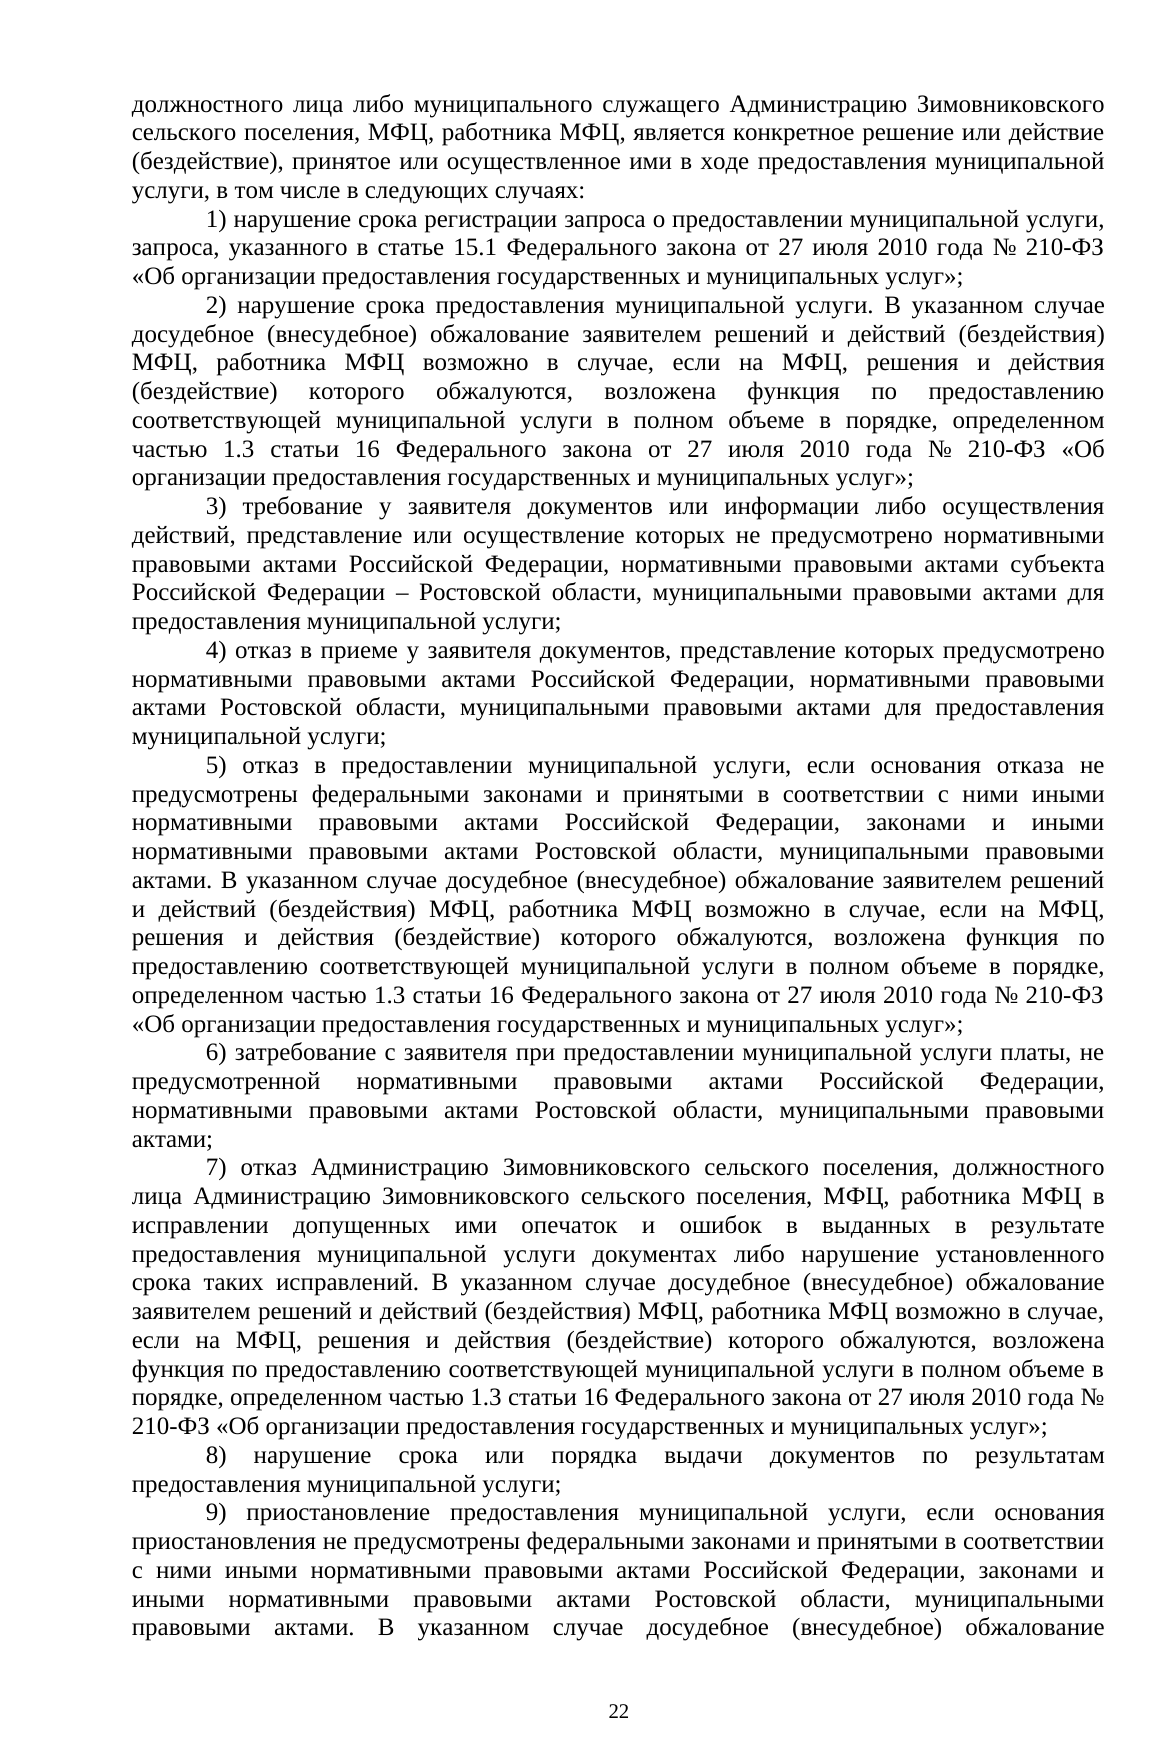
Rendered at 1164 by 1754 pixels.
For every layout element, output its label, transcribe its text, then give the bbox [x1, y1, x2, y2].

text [132, 89, 1106, 204]
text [132, 1497, 1106, 1641]
text 1) нарушение срока регистрации запроса о предоставлении муниципальной услуги, запроса, указанного в статье 15.1 Федерального закона от 27 июля 2010 года № 210-ФЗ «Об организации предоставления государственных и муниципальных услуг»; [132, 204, 1106, 290]
text 8) нарушение срока или порядка выдачи документов по результатам предоставления муниципальной услуги; [132, 1440, 1106, 1497]
text 4) отказ в приеме у заявителя документов, представление которых предусмотрено нормативными правовыми актами Российской Федерации, нормативными правовыми актами Ростовской области, муниципальными правовыми актами для предоставления муниципальной услуги; [132, 635, 1106, 750]
text 6) затребование с заявителя при предоставлении муниципальной услуги платы, не предусмотренной нормативными правовыми актами Российской Федерации, нормативными правовыми актами Ростовской области, муниципальными правовыми актами; [132, 1037, 1106, 1152]
text 3) требование у заявителя документов или информации либо осуществления действий, представление или осуществление которых не предусмотрено нормативными правовыми актами Российской Федерации, нормативными правовыми актами субъекта Российской Федерации – Ростовской области, муниципальными правовыми актами для предоставления муниципальной услуги; [132, 491, 1106, 635]
text 5) отказ в предоставлении муниципальной услуги, если основания отказа не предусмотрены федеральными законами и принятыми в соответствии с ними иными нормативными правовыми актами Российской Федерации, законами и иными нормативными правовыми актами Ростовской области, муниципальными правовыми актами. В указанном случае досудебное (внесудебное) обжалование заявителем решений и действий (бездействия) МФЦ, работника МФЦ возможно в случае, если на МФЦ, решения и действия (бездействие) которого обжалуются, возложена функция по предоставлению соответствующей муниципальной услуги в полном объеме в порядке, определенном частью 1.3 статьи 16 Федерального закона от 27 июля 2010 года № 210-ФЗ «Об организации предоставления государственных и муниципальных услуг»; [132, 750, 1106, 1037]
text 2) нарушение срока предоставления муниципальной услуги. В указанном случае досудебное (внесудебное) обжалование заявителем решений и действий (бездействия) МФЦ, работника МФЦ возможно в случае, если на МФЦ, решения и действия (бездействие) которого обжалуются, возложена функция по предоставлению соответствующей муниципальной услуги в полном объеме в порядке, определенном частью 1.3 статьи 16 Федерального закона от 27 июля 2010 года № 210-ФЗ «Об организации предоставления государственных и муниципальных услуг»; [132, 290, 1106, 491]
text 7) отказ Администрацию Зимовниковского сельского поселения, должностного лица Администрацию Зимовниковского сельского поселения, МФЦ, работника МФЦ в исправлении допущенных ими опечаток и ошибок в выданных в результате предоставления муниципальной услуги документах либо нарушение установленного срока таких исправлений. В указанном случае досудебное (внесудебное) обжалование заявителем решений и действий (бездействия) МФЦ, работника МФЦ возможно в случае, если на МФЦ, решения и действия (бездействие) которого обжалуются, возложена функция по предоставлению соответствующей муниципальной услуги в полном объеме в порядке, определенном частью 1.3 статьи 16 Федерального закона от 27 июля 2010 года № 210-ФЗ «Об организации предоставления государственных и муниципальных услуг»; [132, 1152, 1106, 1440]
